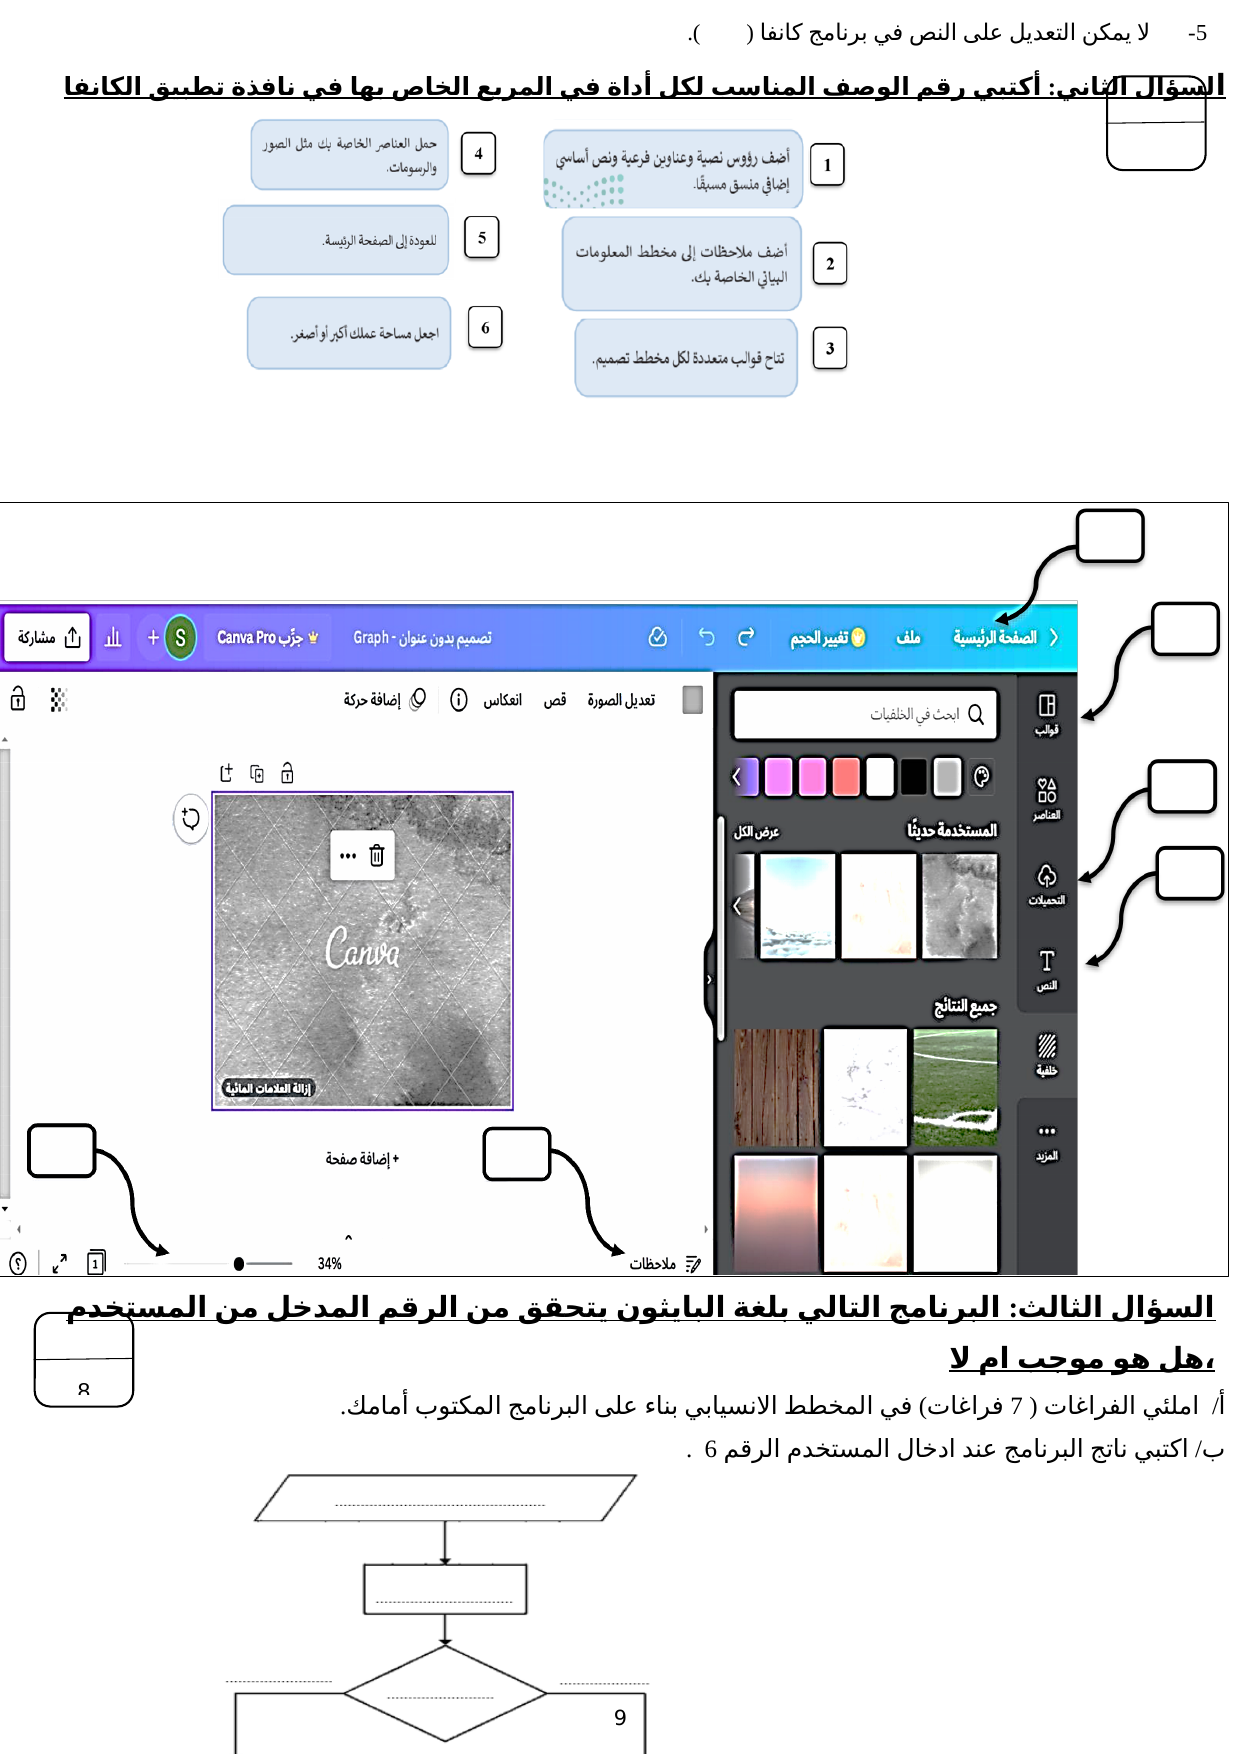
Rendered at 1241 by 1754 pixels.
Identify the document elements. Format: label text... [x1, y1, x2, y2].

picture [211, 115, 850, 400]
text السؤال الثاني: أكتبي رقم الوصف المناسب لكل أداة في المربع الخاص بها في نافذة تطبيق الكانفا [25, 68, 1226, 102]
picture [0, 503, 1228, 1276]
picture [75, 1469, 655, 1754]
text ب/ اكتبي ناتج البرنامج عند ادخال المستخدم الرقم 6 . [25, 1434, 1226, 1463]
text السؤال الثالث: البرنامج التالي بلغة البايثون يتحقق من الرقم المدخل من المستخدم هل هو موجب ام لا، [15, 1291, 1215, 1374]
list لا يمكن التعديل على النص في برنامج كانفا ( ). [25, 19, 1188, 46]
text أ/ املئي الفراغات ( 7 فراغات) في المخطط الانسيابي بناء على البرنامج المكتوب أمامك. [25, 1391, 1226, 1420]
